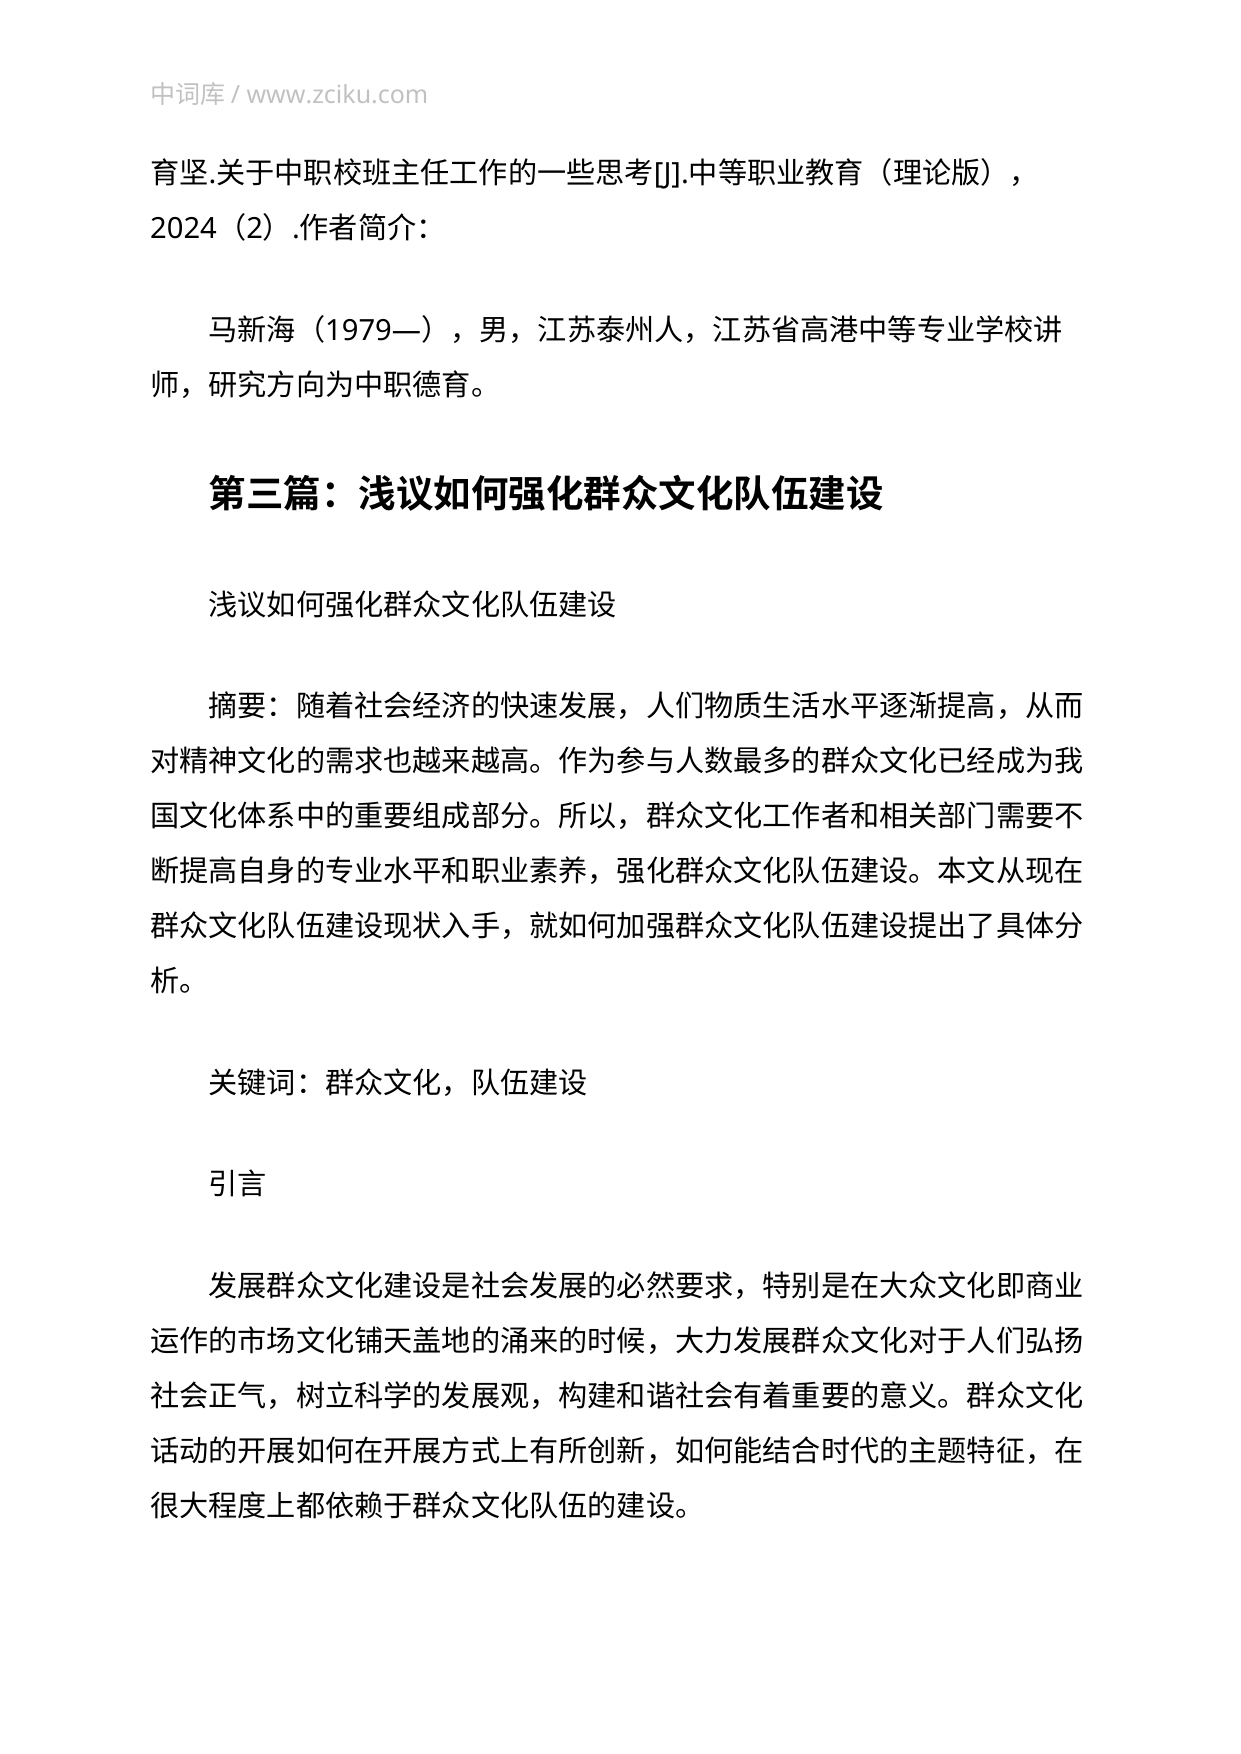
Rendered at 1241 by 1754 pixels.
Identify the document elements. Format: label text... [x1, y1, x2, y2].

text 第三篇：浅议如何强化群众文化队伍建设 [150, 464, 1090, 518]
text 发展群众文化建设是社会发展的必然要求，特别是在大众文化即商业运作的市场文化铺天盖地的涌来的时候，大力发展群众文化对于人们弘扬社会正气，树立科学的发展观，构建和谐社会有着重要的意义。群众文化话动的开展如何在开展方式上有所创新，如何能结合时代的主题特征，在很大程度上都依赖于群众文化队伍的建设。 [150, 1263, 1090, 1524]
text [150, 150, 1090, 247]
text 摘要：随着社会经济的快速发展，人们物质生活水平逐渐提高，从而对精神文化的需求也越来越高。作为参与人数最多的群众文化已经成为我国文化体系中的重要组成部分。所以，群众文化工作者和相关部门需要不断提高自身的专业水平和职业素养，强化群众文化队伍建设。本文从现在群众文化队伍建设现状入手，就如何加强群众文化队伍建设提出了具体分析。 [150, 683, 1090, 1000]
text 马新海（1979—），男，江苏泰州人，江苏省高港中等专业学校讲师，研究方向为中职德育。 [150, 307, 1090, 404]
text 浅议如何强化群众文化队伍建设 [150, 581, 1090, 623]
text 关键词：群众文化，队伍建设 [150, 1059, 1090, 1101]
text 引言 [150, 1161, 1090, 1203]
